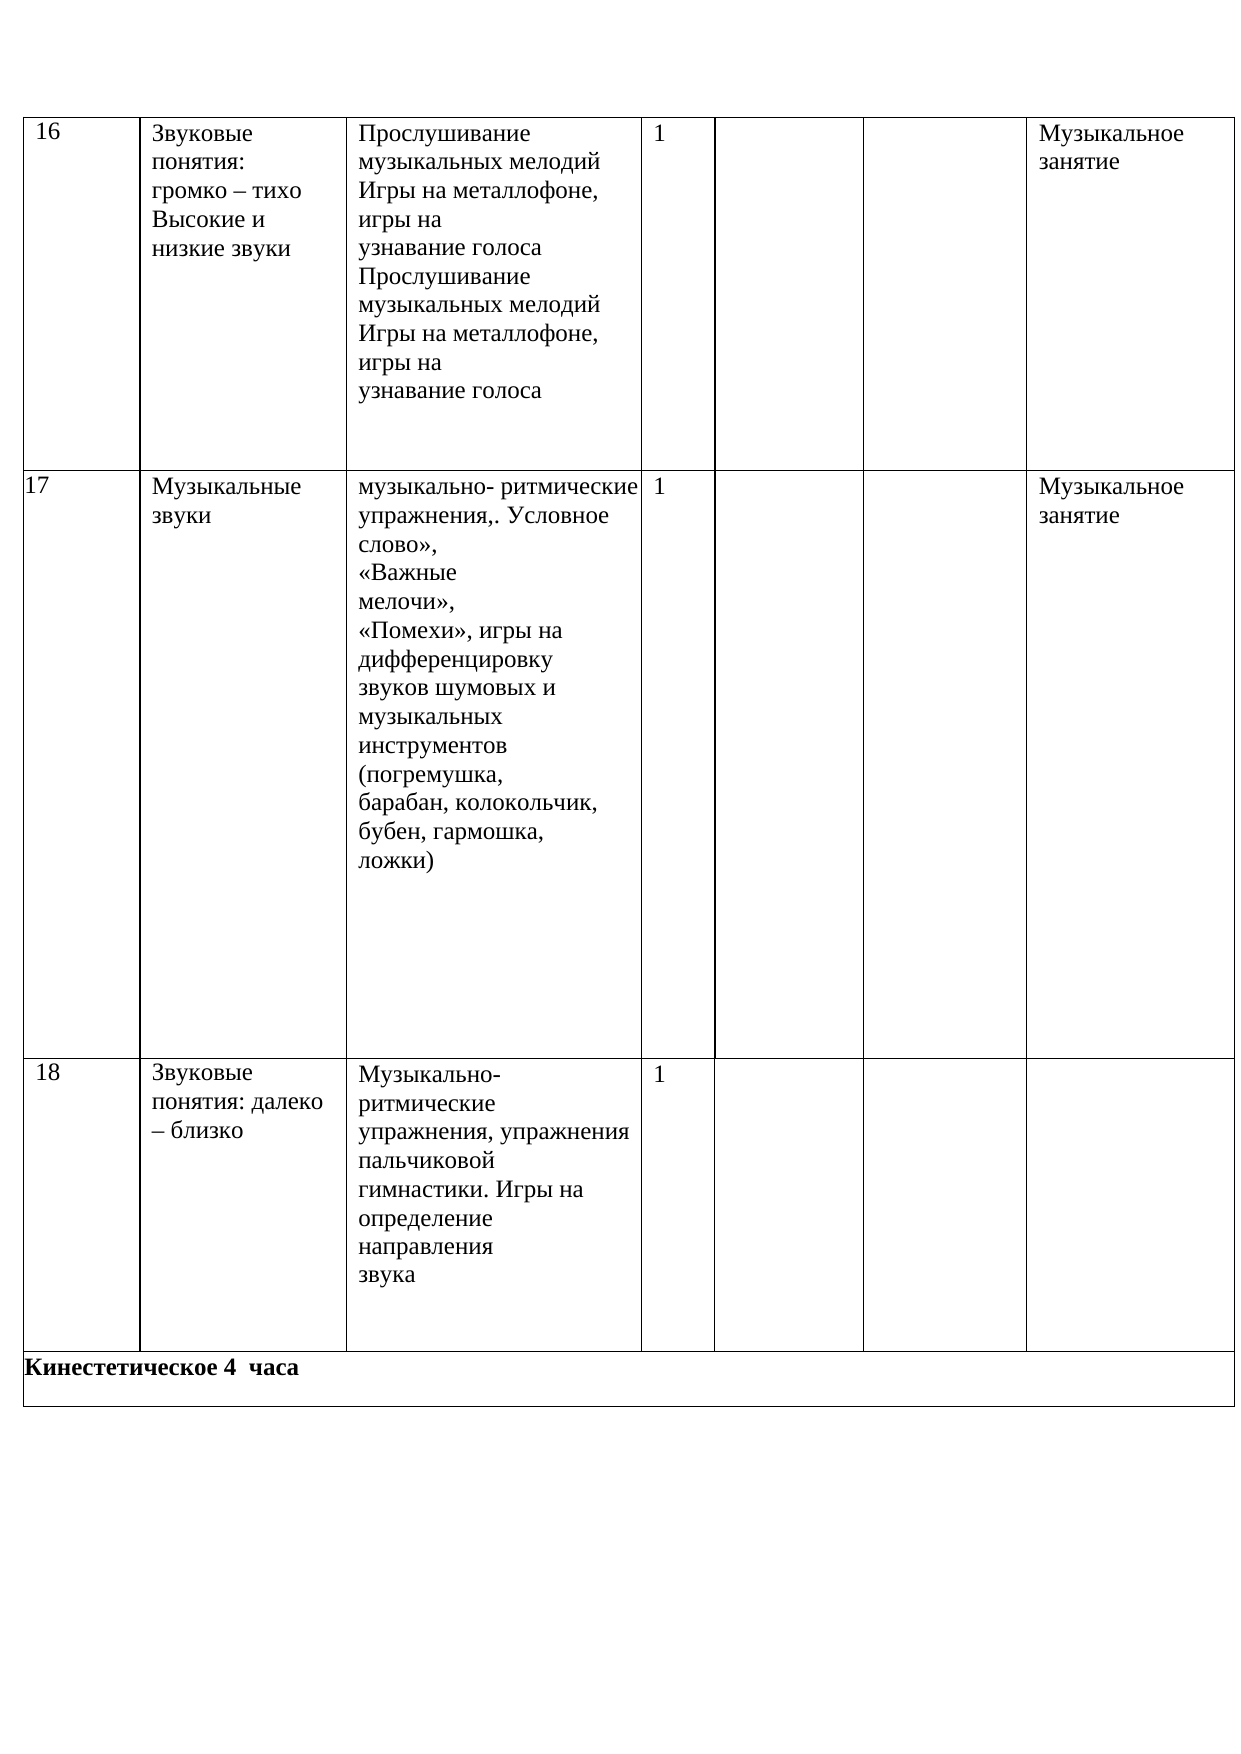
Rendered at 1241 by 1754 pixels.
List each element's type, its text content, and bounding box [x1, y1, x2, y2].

table_cell [864, 471, 1026, 1058]
table_cell 1 [642, 471, 714, 1058]
table_cell [864, 1059, 1026, 1351]
table_cell Прослушивание музыкальных мелодий Игры на металлофоне, игры на узнавание голоса Прослушивание музыкальных мелодий Игры на металлофоне, игры на узнавание голоса [347, 118, 641, 470]
table_cell [864, 118, 1026, 470]
table_cell музыкально- ритмические упражнения,. Условное слово», «Важные мелочи», «Помехи», игры на дифференцировку звуков шумовых и музыкальных инструментов (погремушка, барабан, колокольчик, бубен, гармошка, ложки) [347, 471, 641, 1058]
table_cell Звуковые понятия: громко – тихо Высокие и низкие звуки [141, 118, 346, 470]
table_cell [716, 471, 863, 1058]
table_cell 17 [24, 471, 139, 1058]
table_cell [716, 118, 863, 470]
table_cell [1027, 1059, 1234, 1351]
table_cell Звуковые понятия: далеко – близко [141, 1059, 346, 1351]
table_cell Музыкально- ритмические упражнения, упражнения пальчиковой гимнастики. Игры на определение направления звука [347, 1059, 641, 1351]
table_cell 16 [24, 118, 139, 470]
table_cell Музыкальное занятие [1027, 118, 1234, 470]
table_cell 1 [642, 118, 714, 470]
table_cell Кинестетическое 4 часа [24, 1352, 1234, 1406]
table_cell 1 [642, 1059, 714, 1351]
table_cell 18 [24, 1059, 139, 1351]
table_cell Музыкальные звуки [141, 471, 346, 1058]
table_cell [715, 1059, 863, 1351]
table_cell Музыкальное занятие [1027, 471, 1234, 1058]
